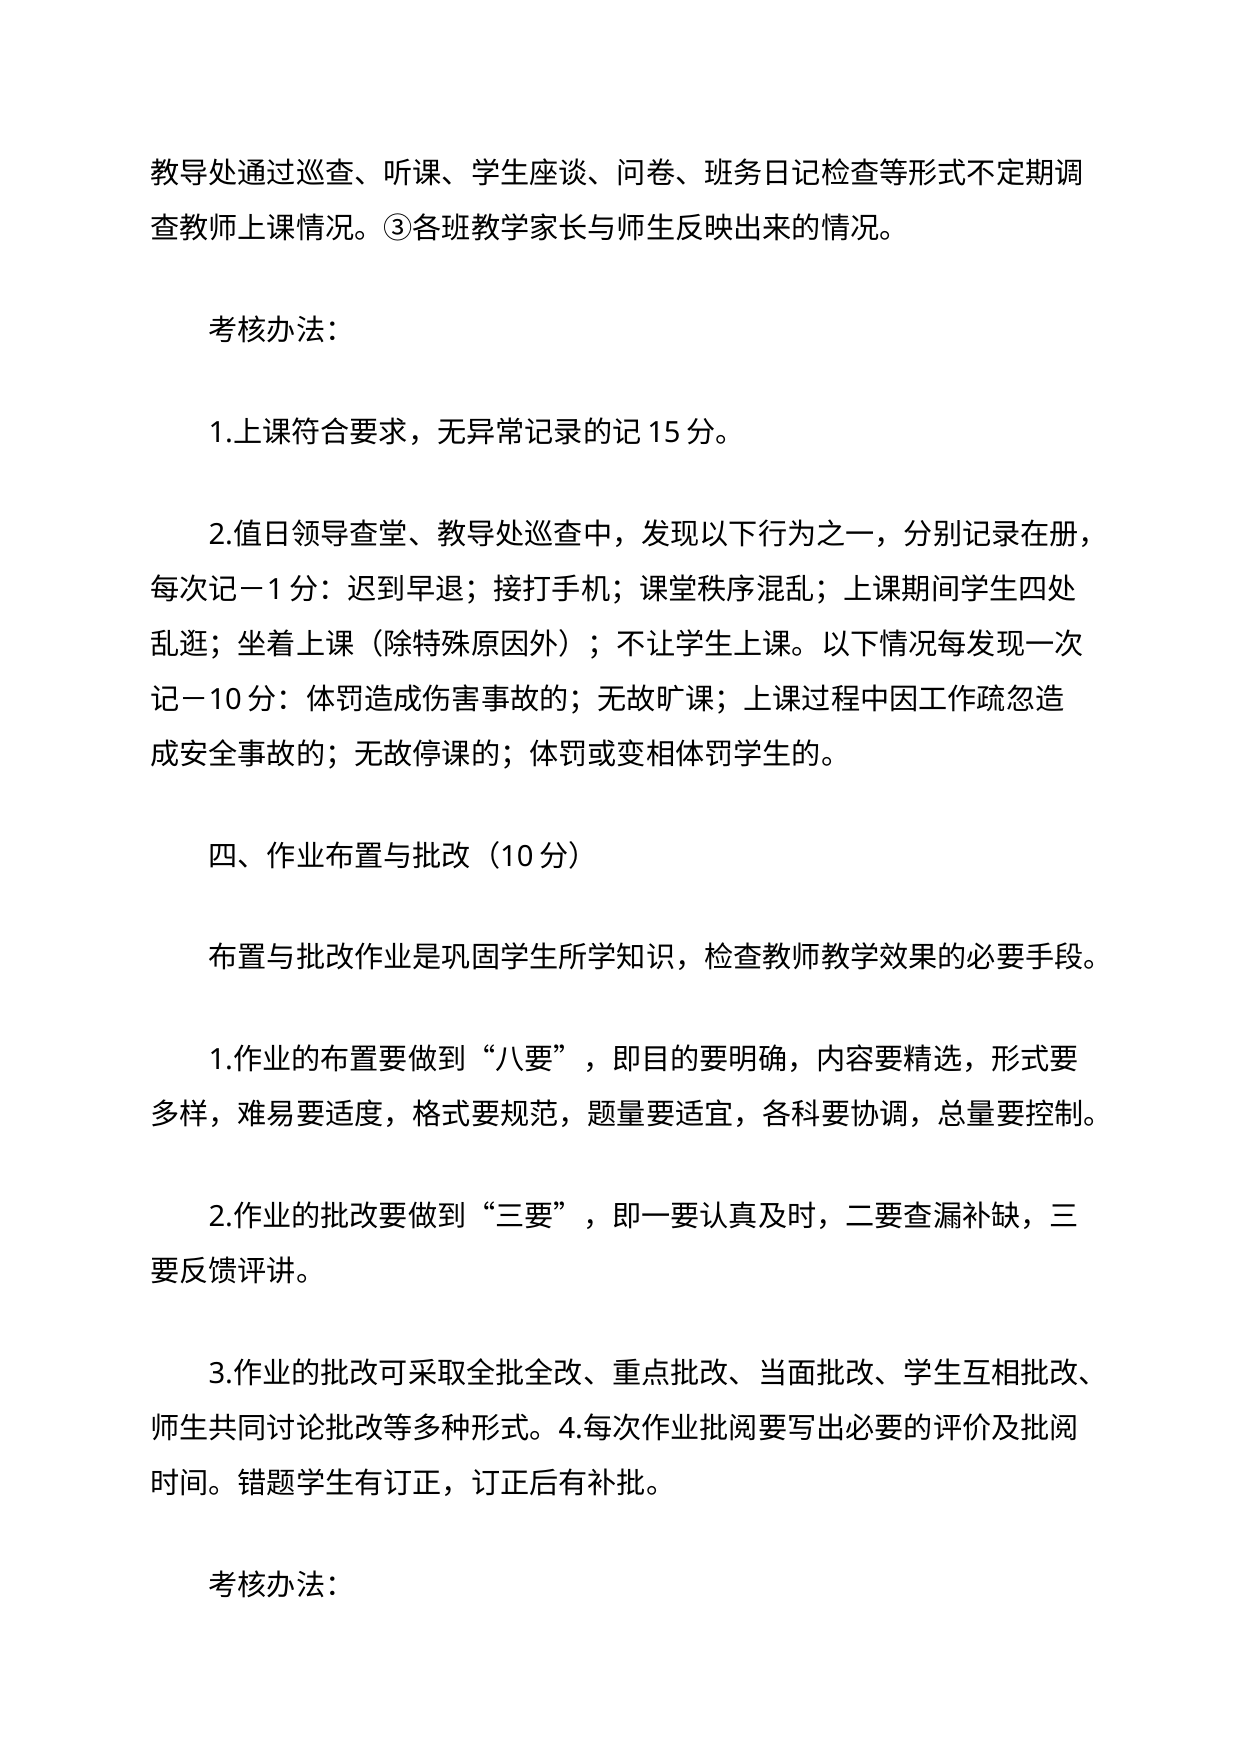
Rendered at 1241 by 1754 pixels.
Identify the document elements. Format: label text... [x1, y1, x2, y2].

text 考核办法： [150, 307, 1090, 349]
text 3.作业的批改可采取全批全改、重点批改、当面批改、学生互相批改、师生共同讨论批改等多种形式。4.每次作业批阅要写出必要的评价及批阅时间。错题学生有订正，订正后有补批。 [150, 1349, 1090, 1502]
text 2.作业的批改要做到“三要”，即一要认真及时，二要查漏补缺，三要反馈评讲。 [150, 1193, 1090, 1290]
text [150, 150, 1090, 247]
text 考核办法： [150, 1561, 1090, 1603]
text 1.上课符合要求，无异常记录的记15分。 [150, 408, 1090, 451]
text 1.作业的布置要做到“八要”，即目的要明确，内容要精选，形式要多样，难易要适度，格式要规范，题量要适宜，各科要协调，总量要控制。 [150, 1036, 1090, 1133]
text 2.值日领导查堂、教导处巡查中，发现以下行为之一，分别记录在册，每次记－1分：迟到早退；接打手机；课堂秩序混乱；上课期间学生四处乱逛；坐着上课（除特殊原因外）；不让学生上课。以下情况每发现一次记－10分：体罚造成伤害事故的；无故旷课；上课过程中因工作疏忽造成安全事故的；无故停课的；体罚或变相体罚学生的。 [150, 510, 1090, 773]
text 四、作业布置与批改（10分） [150, 832, 1090, 874]
text 布置与批改作业是巩固学生所学知识，检查教师教学效果的必要手段。 [150, 934, 1090, 976]
